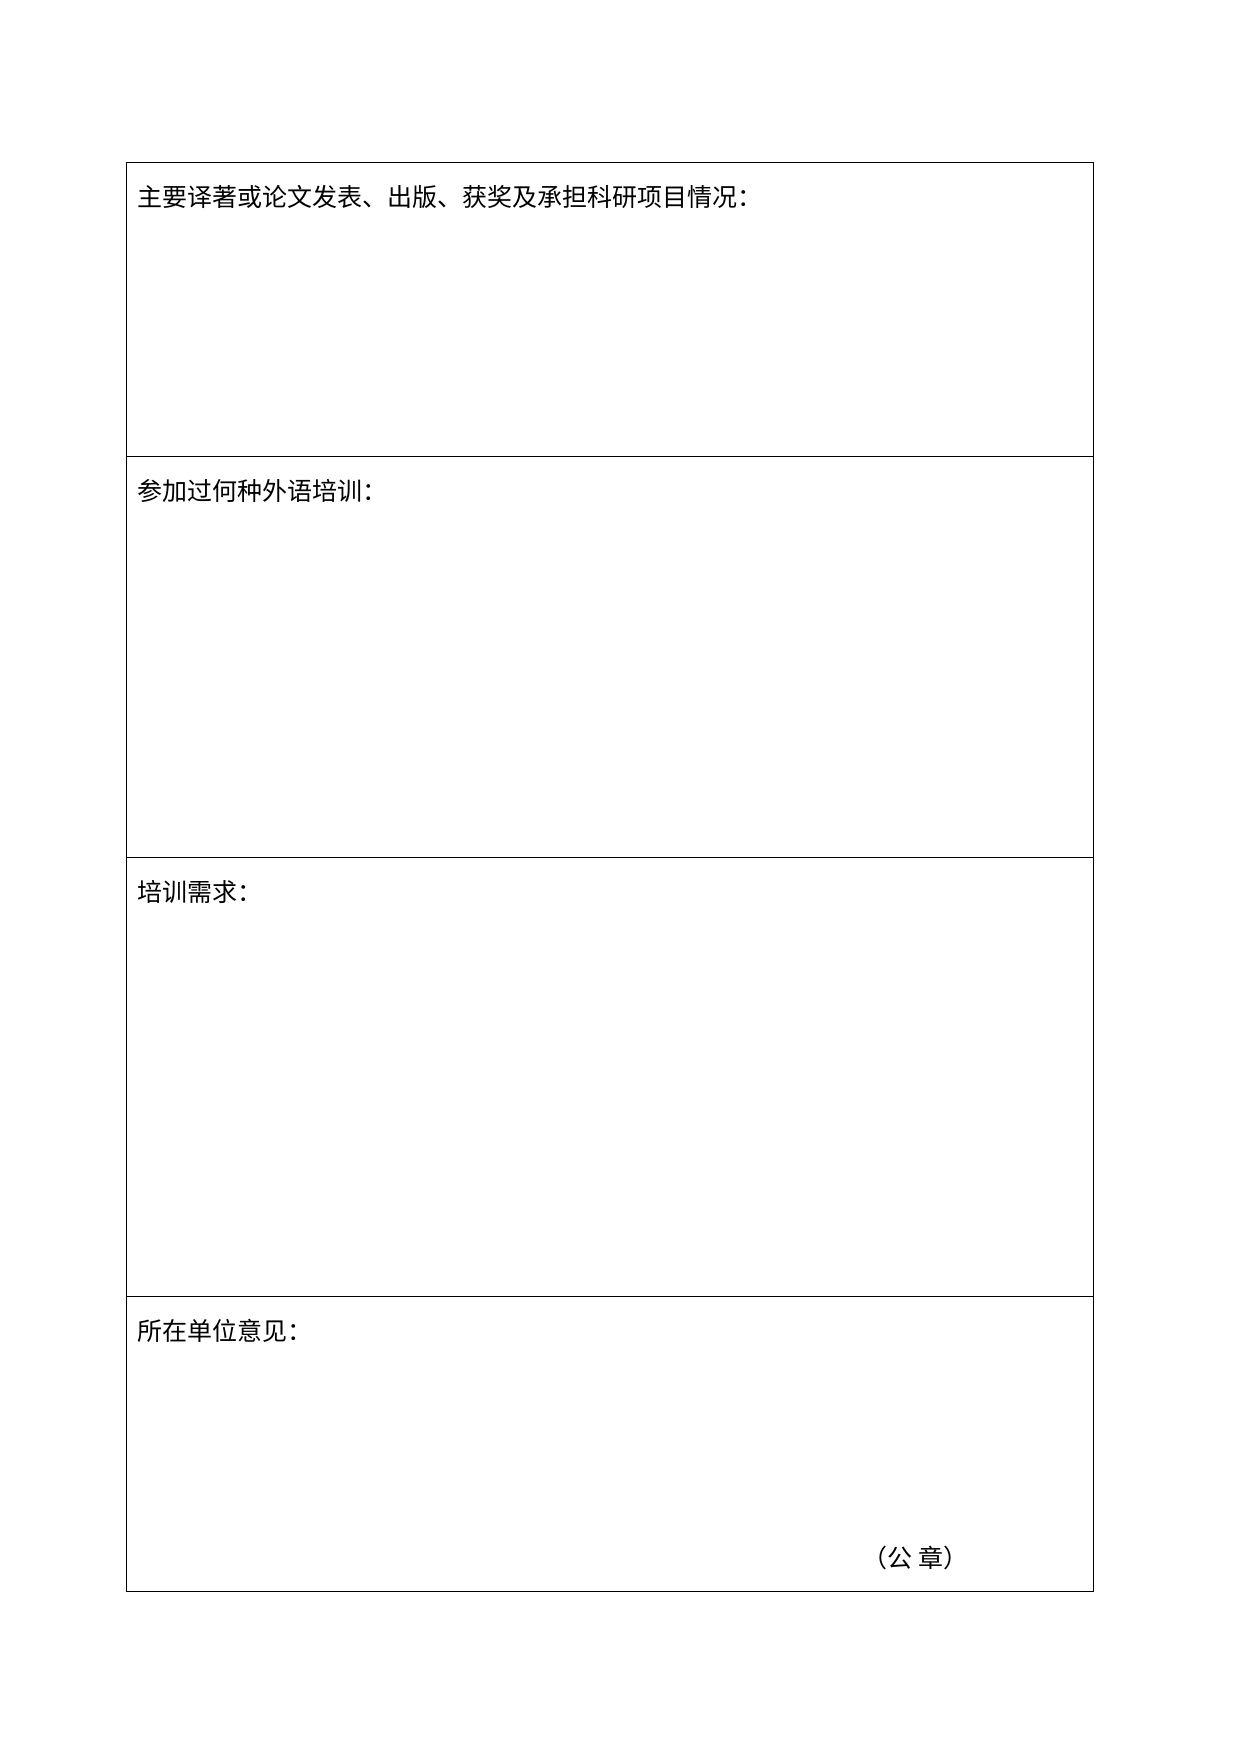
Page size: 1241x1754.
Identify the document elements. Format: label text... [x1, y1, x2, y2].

table_cell 主要译著或论文发表、出版、获奖及承担科研项目情况： [127, 163, 1093, 456]
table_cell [127, 1297, 1093, 1591]
table_cell 培训需求： [127, 858, 1093, 1296]
table_cell 参加过何种外语培训： [127, 457, 1093, 857]
